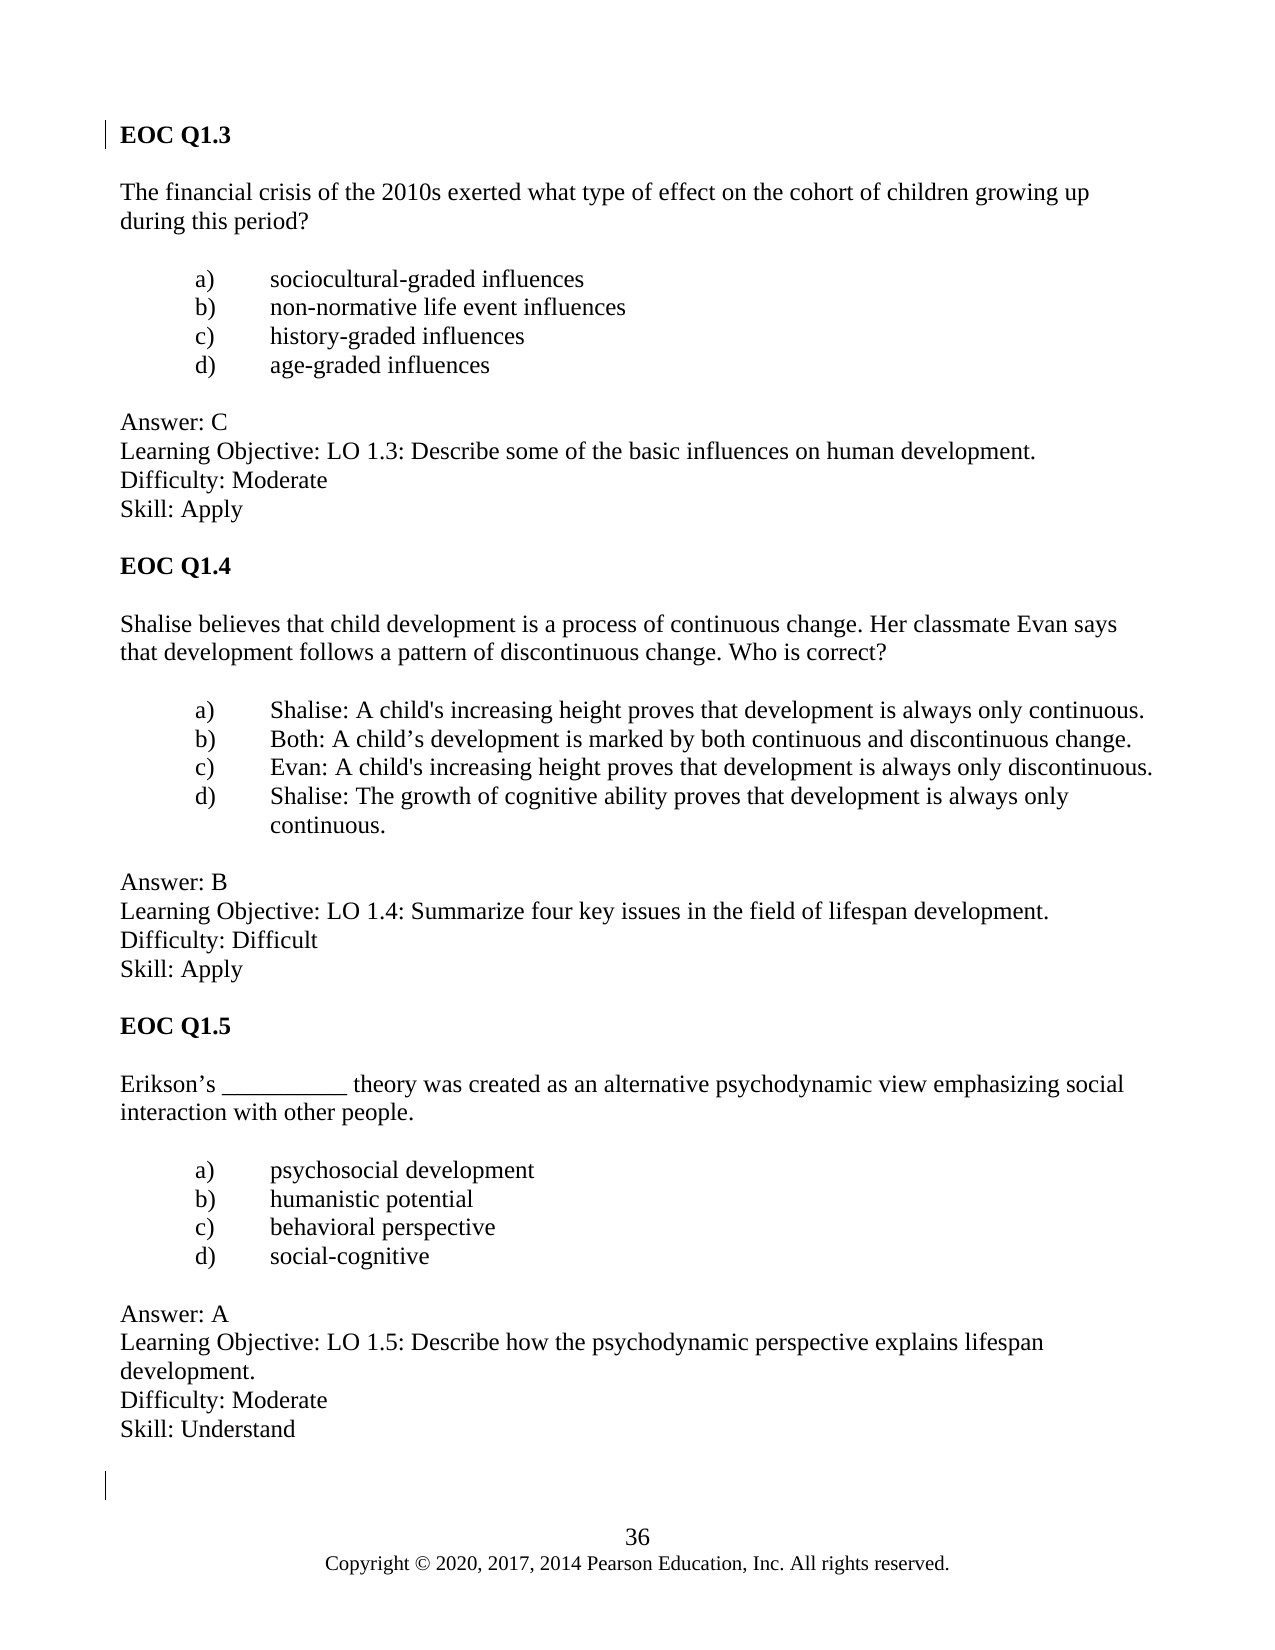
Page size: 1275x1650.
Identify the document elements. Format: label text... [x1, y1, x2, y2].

text Learning Objective: LO 1.4: Summarize four key issues in the field of lifespan development. [120, 896, 1155, 925]
text Difficulty: Difficult [120, 925, 1155, 954]
text Answer: C [120, 407, 1155, 436]
text Shalise believes that child development is a process of continuous change. Her classmate Evan says that development follows a pattern of discontinuous change. Who is correct? [120, 609, 1155, 666]
text Answer: A [120, 1299, 1155, 1327]
text b) Both: A child’s development is marked by both continuous and discontinuous change. [195, 724, 1155, 752]
text Difficulty: Moderate [120, 465, 1155, 494]
text b) humanistic potential [195, 1184, 1155, 1212]
text EOC Q1.5 [120, 1011, 1155, 1040]
text c) history-graded influences [195, 321, 1155, 350]
text c) behavioral perspective [195, 1212, 1155, 1241]
text a) psychosocial development [195, 1155, 1155, 1184]
text d) age-graded influences [195, 350, 1155, 379]
text Erikson’s __________ theory was created as an alternative psychodynamic view emphasizing social interaction with other people. [120, 1069, 1155, 1126]
text d) social-cognitive [195, 1241, 1155, 1270]
text Skill: Apply [120, 954, 1155, 982]
text c) Evan: A child's increasing height proves that development is always only discontinuous. [195, 752, 1155, 781]
text The financial crisis of the 2010s exerted what type of effect on the cohort of children growing up during this period? [120, 177, 1155, 235]
text Learning Objective: LO 1.3: Describe some of the basic influences on human development. [120, 436, 1155, 465]
text d) Shalise: The growth of cognitive ability proves that development is always only continuous. [195, 781, 1155, 839]
text EOC Q1.4 [120, 551, 1155, 580]
text Skill: Apply [120, 494, 1155, 522]
text Difficulty: Moderate [120, 1385, 1155, 1414]
text EOC Q1.3 [120, 120, 1155, 149]
text b) non-normative life event influences [195, 292, 1155, 321]
text Skill: Understand [120, 1414, 1155, 1442]
text Answer: B [120, 867, 1155, 896]
text a) sociocultural-graded influences [195, 264, 1155, 292]
text Learning Objective: LO 1.5: Describe how the psychodynamic perspective explains lifespan development. [120, 1327, 1155, 1385]
text a) Shalise: A child's increasing height proves that development is always only continuous. [195, 695, 1155, 724]
